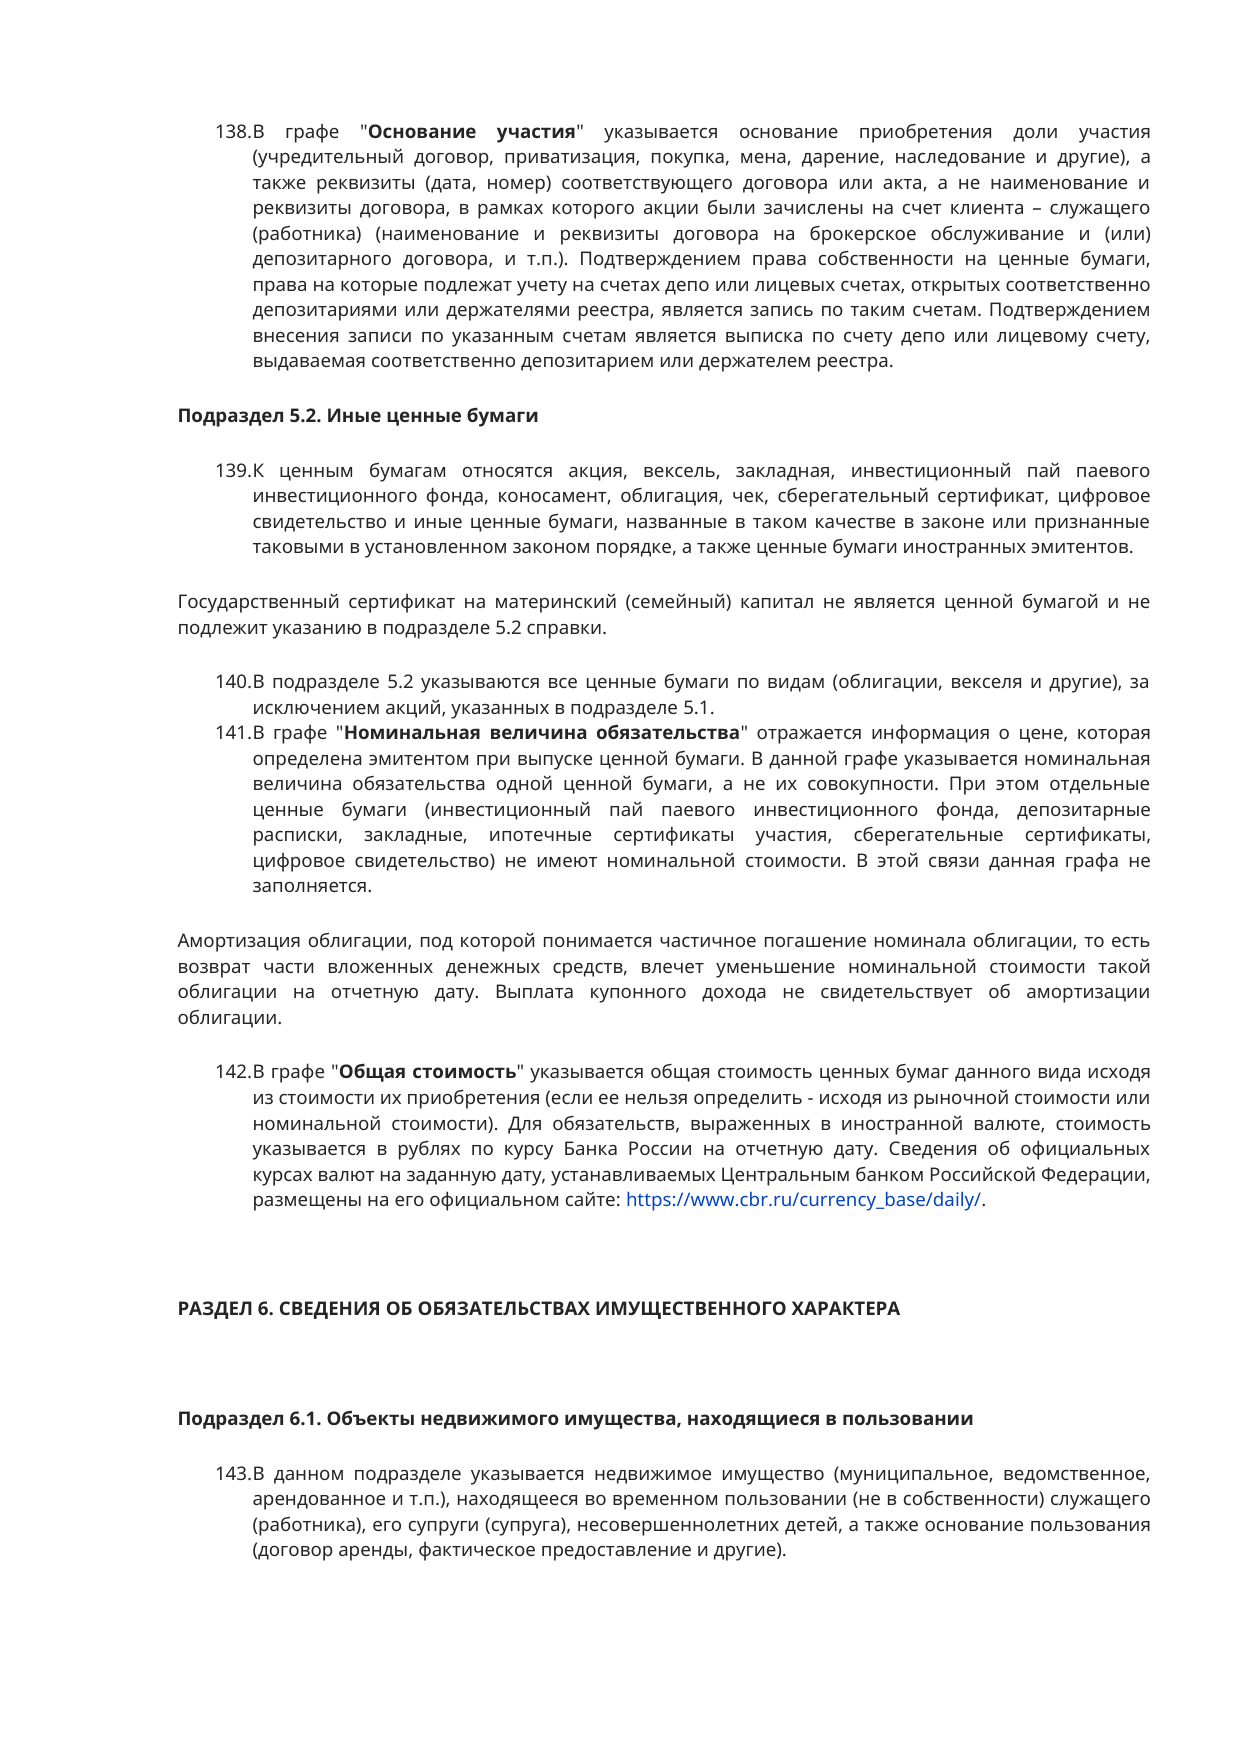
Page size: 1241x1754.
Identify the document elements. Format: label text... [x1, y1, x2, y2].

list В подразделе 5.2 указываются все ценные бумаги по видам (облигации, векселя и другие), за исключением акций, указанных в подразделе 5.1. [215, 669, 1152, 720]
list В данном подразделе указывается недвижимое имущество (муниципальное, ведомственное, арендованное и т.п.), находящееся во временном пользовании (не в собственности) служащего (работника), его супруги (супруга), несовершеннолетних детей, а также основание пользования (договор аренды, фактическое предоставление и другие). [215, 1460, 1152, 1562]
text Подраздел 6.1. Объекты недвижимого имущества, находящиеся в пользовании [177, 1405, 1152, 1431]
text Амортизация облигации, под которой понимается частичное погашение номинала облигации, то есть возврат части вложенных денежных средств, влечет уменьшение номинальной стоимости такой облигации на отчетную дату. Выплата купонного дохода не свидетельствует об амортизации облигации. [177, 927, 1152, 1029]
list В графе "Основание участия" указывается основание приобретения доли участия (учредительный договор, приватизация, покупка, мена, дарение, наследование и другие), а также реквизиты (дата, номер) соответствующего договора или акта, а не наименование и реквизиты договора, в рамках которого акции были зачислены на счет клиента – служащего (работника) (наименование и реквизиты договора на брокерское обслуживание и (или) депозитарного договора, и т.п.). Подтверждением права собственности на ценные бумаги, права на которые подлежат учету на счетах депо или лицевых счетах, открытых соответственно депозитариями или держателями реестра, является запись по таким счетам. Подтверждением внесения записи по указанным счетам является выписка по счету депо или лицевому счету, выдаваемая соответственно депозитарием или держателем реестра. [215, 118, 1152, 373]
text Подраздел 5.2. Иные ценные бумаги [177, 402, 1152, 428]
list В графе "Номинальная величина обязательства" отражается информация о цене, которая определена эмитентом при выпуске ценной бумаги. В данной графе указывается номинальная величина обязательства одной ценной бумаги, а не их совокупности. При этом отдельные ценные бумаги (инвестиционный пай паевого инвестиционного фонда, депозитарные расписки, закладные, ипотечные сертификаты участия, сберегательные сертификаты, цифровое свидетельство) не имеют номинальной стоимости. В этой связи данная графа не заполняется. [215, 720, 1152, 898]
list В графе "Общая стоимость" указывается общая стоимость ценных бумаг данного вида исходя из стоимости их приобретения (если ее нельзя определить - исходя из рыночной стоимости или номинальной стоимости). Для обязательств, выраженных в иностранной валюте, стоимость указывается в рублях по курсу Банка России на отчетную дату. Сведения об официальных курсах валют на заданную дату, устанавливаемых Центральным банком Российской Федерации, размещены на его официальном сайте: https://www.cbr.ru/currency_base/daily/. [215, 1059, 1152, 1212]
text Государственный сертификат на материнский (семейный) капитал не является ценной бумагой и не подлежит указанию в подразделе 5.2 справки. [177, 588, 1152, 639]
text РАЗДЕЛ 6. СВЕДЕНИЯ ОБ ОБЯЗАТЕЛЬСТВАХ ИМУЩЕСТВЕННОГО ХАРАКТЕРА [177, 1296, 1152, 1321]
list К ценным бумагам относятся акция, вексель, закладная, инвестиционный пай паевого инвестиционного фонда, коносамент, облигация, чек, сберегательный сертификат, цифровое свидетельство и иные ценные бумаги, названные в таком качестве в законе или признанные таковыми в установленном законом порядке, а также ценные бумаги иностранных эмитентов. [215, 457, 1152, 559]
